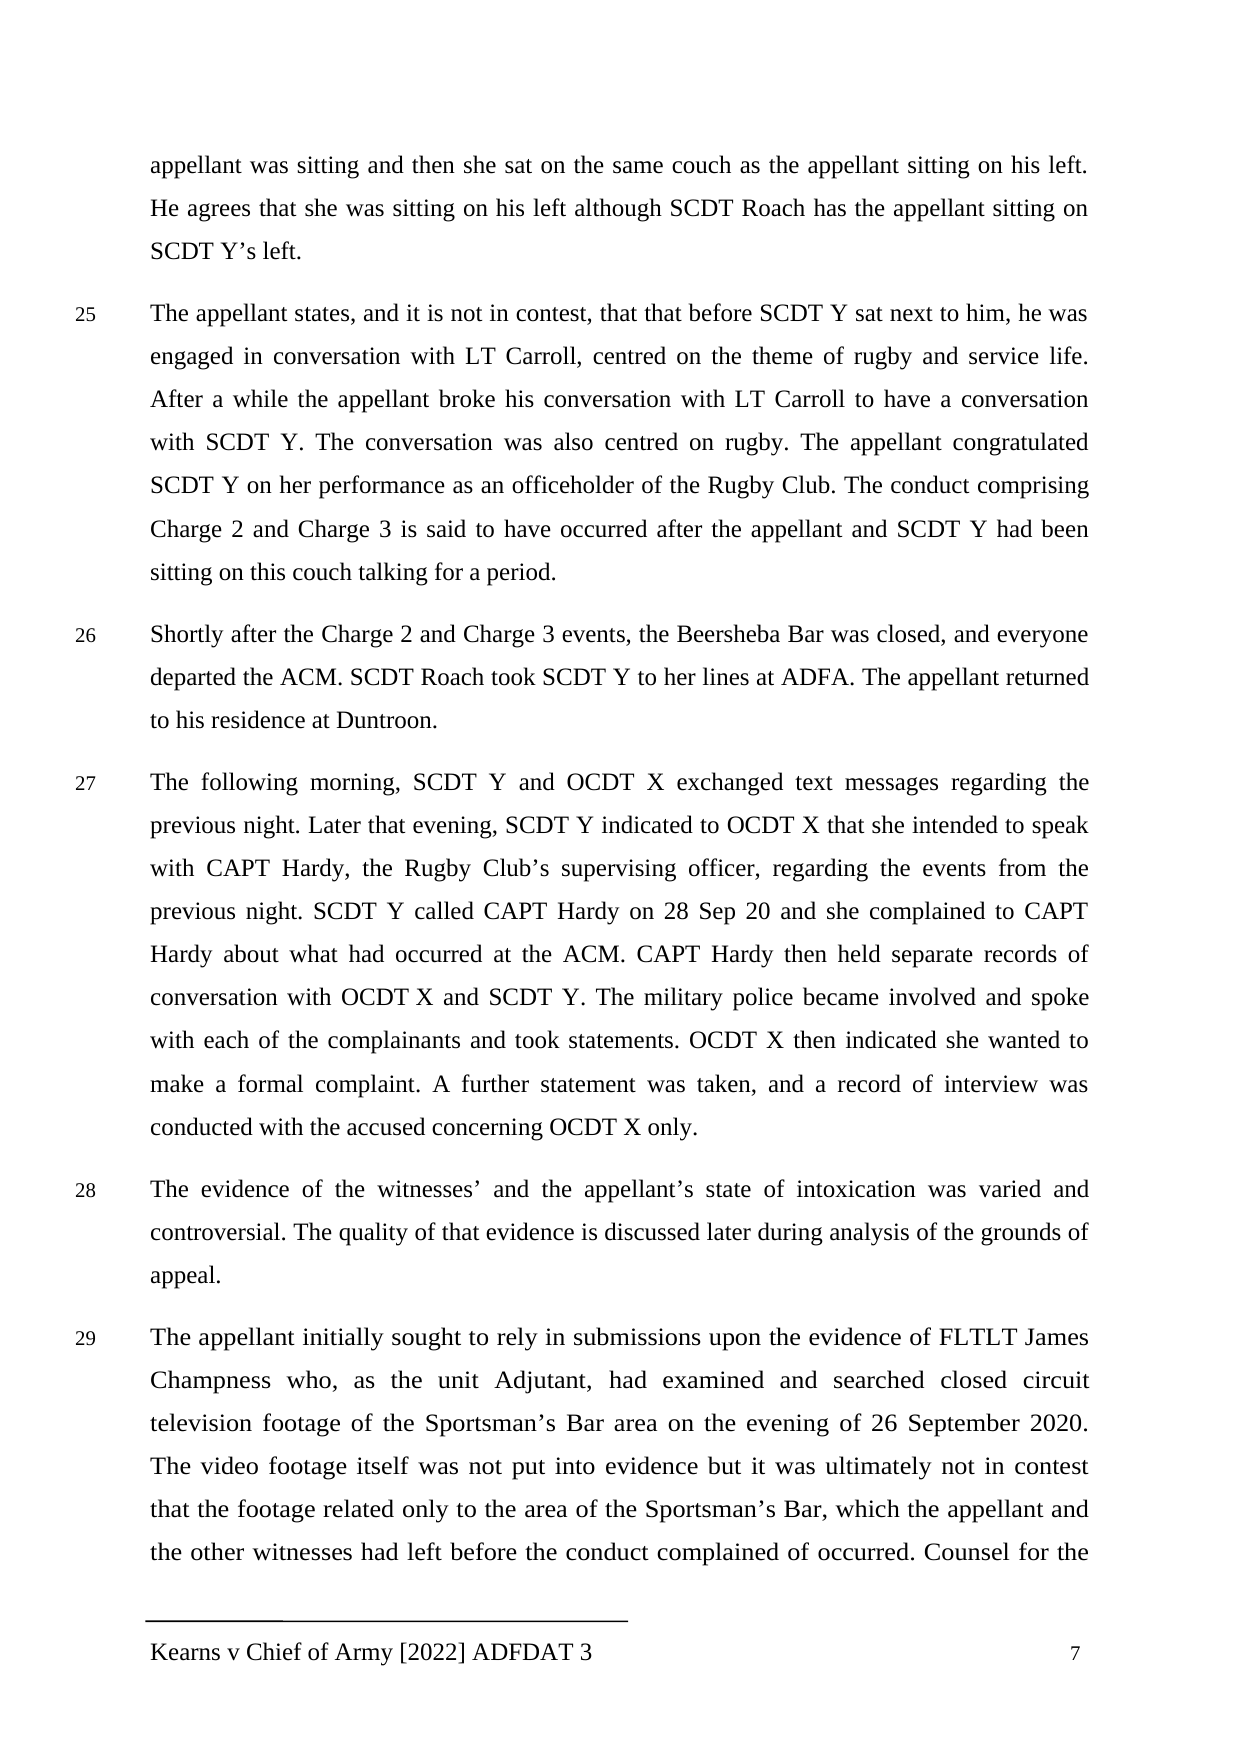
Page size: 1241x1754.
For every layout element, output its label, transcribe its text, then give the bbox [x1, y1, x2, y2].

text The following morning, SCDT Y and OCDT X exchanged text messages regarding the previous night. Later that evening, SCDT Y indicated to OCDT X that she intended to speak with CAPT Hardy, the Rugby Club’s supervising officer, regarding the events from the previous night. SCDT Y called CAPT Hardy on 28 Sep 20 and she complained to CAPT Hardy about what had occurred at the ACM. CAPT Hardy then held separate records of conversation with OCDT X and SCDT Y. The military police became involved and spoke with each of the complainants and took statements. OCDT X then indicated she wanted to make a formal complaint. A further statement was taken, and a record of interview was conducted with the accused concerning OCDT X only. [75, 767, 1090, 1141]
text The appellant states, and it is not in contest, that that before SCDT Y sat next to him, he was engaged in conversation with LT Carroll, centred on the theme of rugby and service life. After a while the appellant broke his conversation with LT Carroll to have a conversation with SCDT Y. The conversation was also centred on rugby. The appellant congratulated SCDT Y on her performance as an officeholder of the Rugby Club. The conduct comprising Charge 2 and Charge 3 is said to have occurred after the appellant and SCDT Y had been sitting on this couch talking for a period. [75, 298, 1090, 586]
text Shortly after the Charge 2 and Charge 3 events, the Beersheba Bar was closed, and everyone departed the ACM. SCDT Roach took SCDT Y to her lines at ADFA. The appellant returned to his residence at Duntroon. [75, 619, 1090, 734]
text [75, 1322, 1090, 1566]
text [75, 150, 1090, 265]
text The evidence of the witnesses’ and the appellant’s state of intoxication was varied and controversial. The quality of that evidence is discussed later during analysis of the grounds of appeal. [75, 1174, 1090, 1289]
